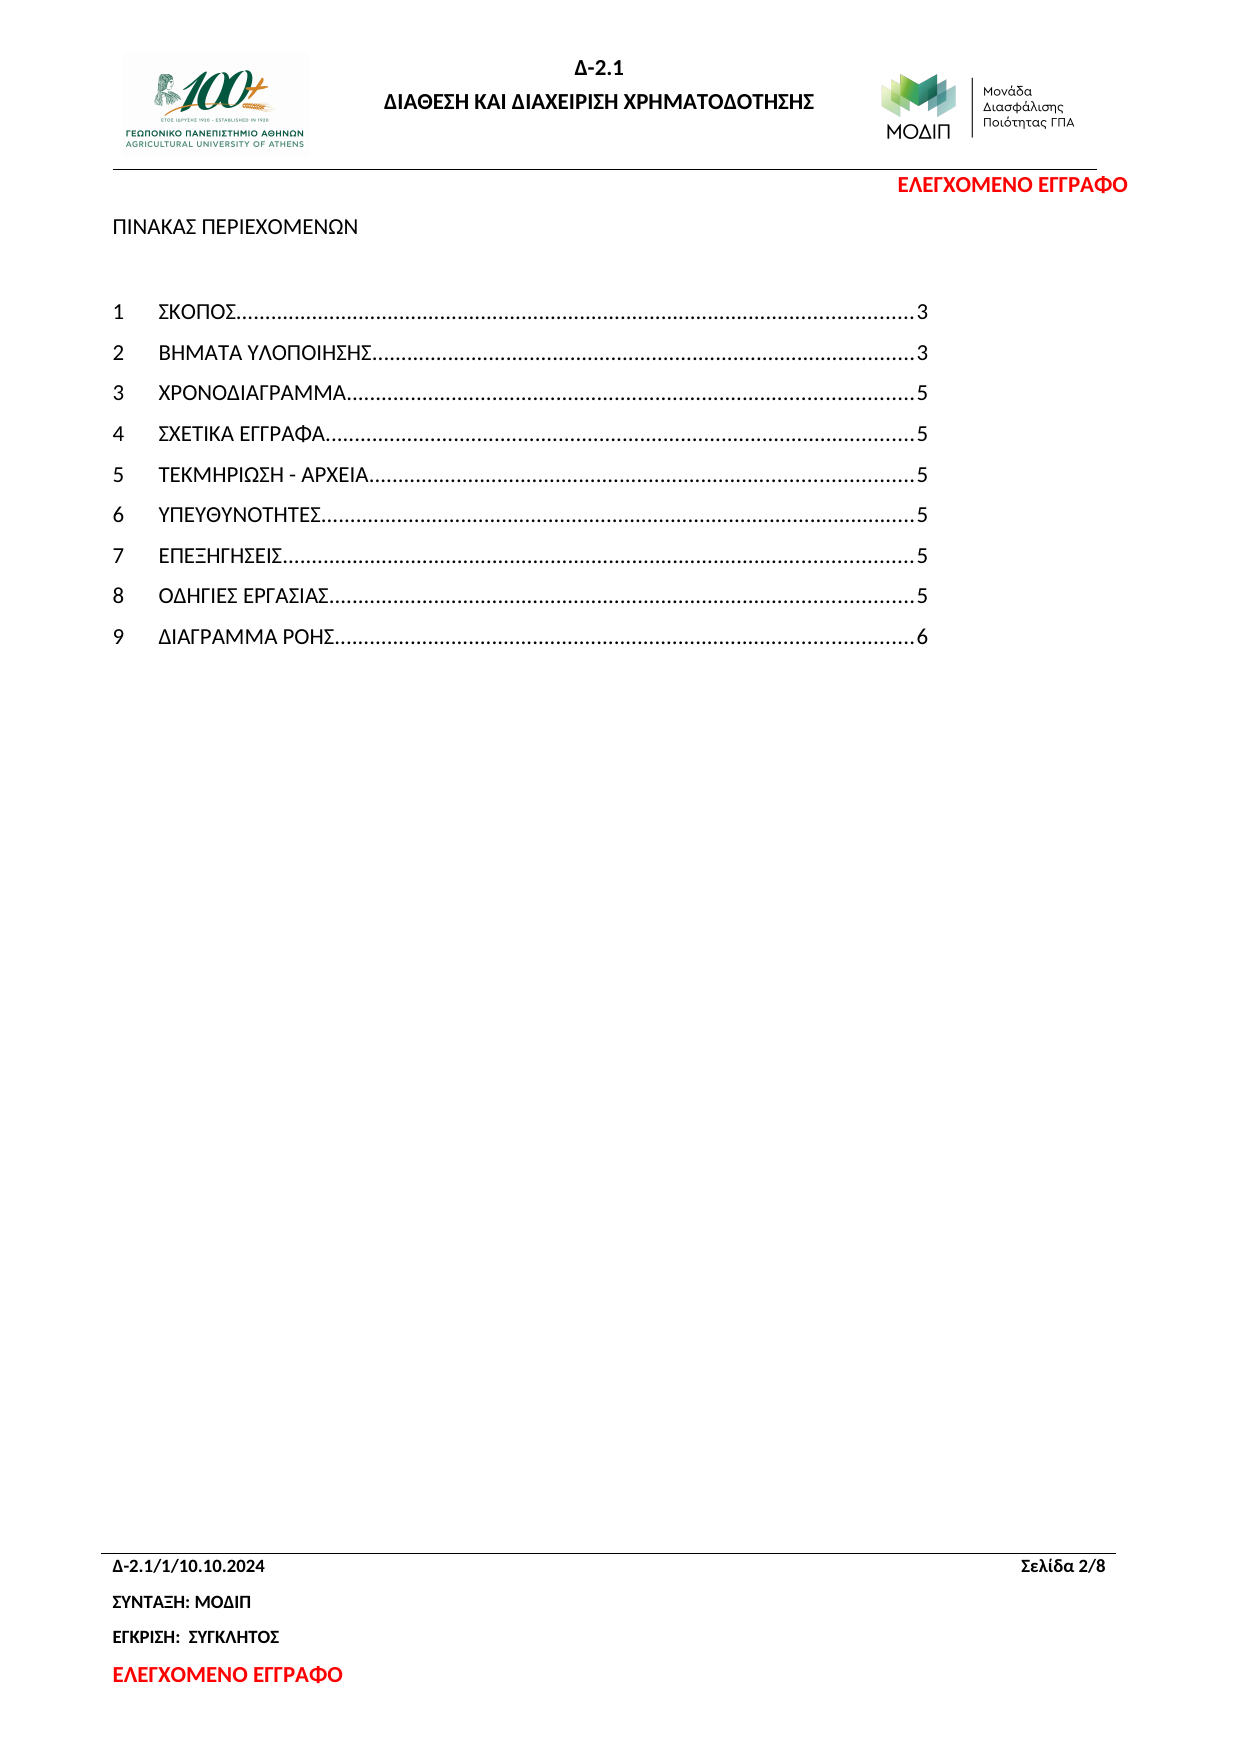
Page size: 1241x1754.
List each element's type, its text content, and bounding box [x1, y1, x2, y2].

text 9 ΔΙΑΓΡΑΜΜΑ ΡΟΗΣ 6 [112, 622, 1128, 650]
text 7 ΕΠΕΞΗΓΗΣΕΙΣ 5 [112, 541, 1128, 569]
text 8 ΟΔΗΓΙΕΣ ΕΡΓΑΣΙΑΣ 5 [112, 582, 1128, 609]
text 3 ΧΡΟΝΟΔΙΑΓΡΑΜΜΑ 5 [112, 378, 1128, 406]
picture [123, 53, 309, 157]
text 5 ΤΕΚΜΗΡΙΩΣΗ - ΑΡΧΕΙΑ 5 [112, 460, 1128, 488]
text ΠΙΝΑΚΑΣ ΠΕΡΙΕΧΟΜΕΝΩΝ [112, 212, 1128, 240]
text 4 ΣΧΕΤΙΚΑ ΕΓΓΡΑΦΑ 5 [112, 419, 1128, 447]
text 1 ΣΚΟΠΟΣ 3 [112, 297, 1128, 325]
text 2 ΒΗΜΑΤΑ ΥΛΟΠΟΙΗΣΗΣ 3 [112, 338, 1128, 366]
picture [868, 60, 1091, 149]
text 6 ΥΠΕΥΘΥΝΟΤΗΤΕΣ 5 [112, 500, 1128, 528]
